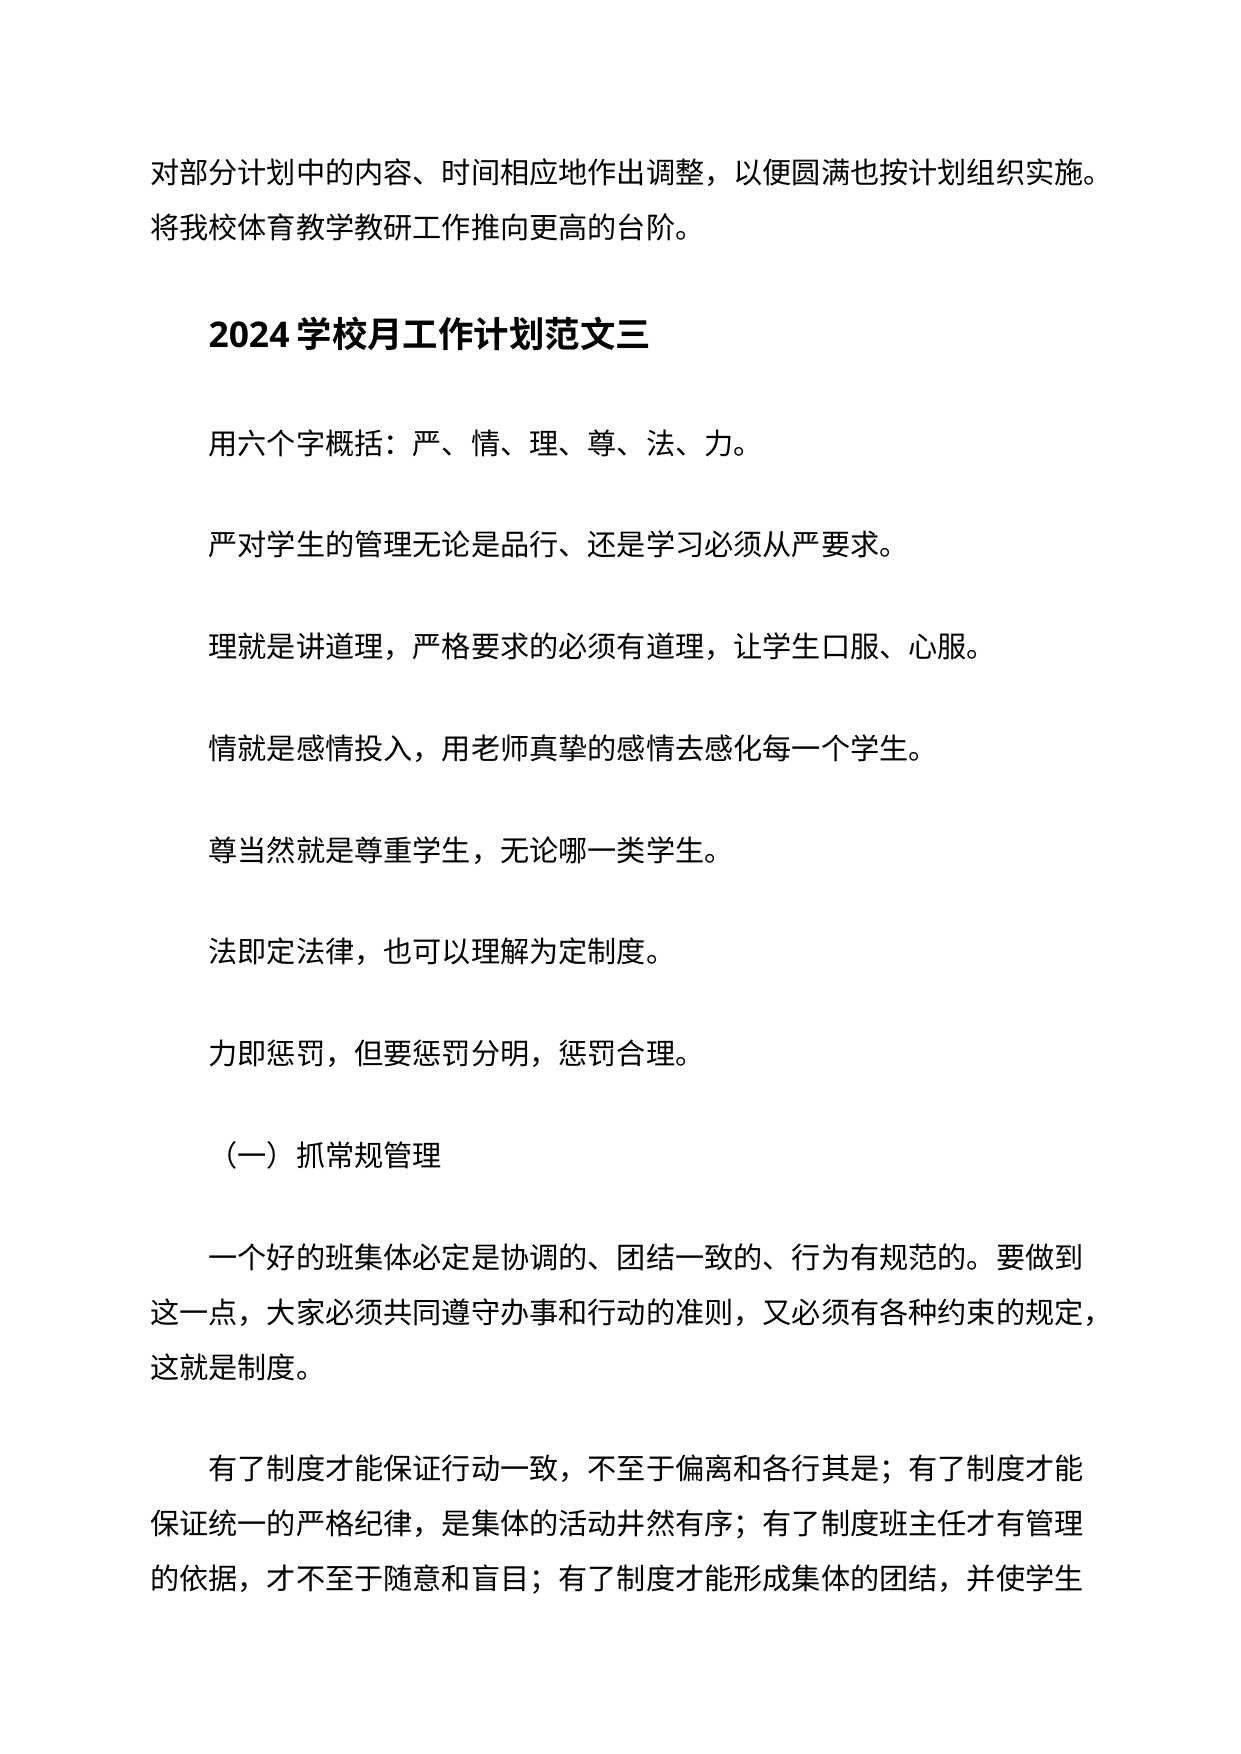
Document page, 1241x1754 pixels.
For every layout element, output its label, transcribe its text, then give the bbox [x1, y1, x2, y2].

text 理就是讲道理，严格要求的必须有道理，让学生口服、心服。 [150, 624, 1090, 666]
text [150, 1446, 1090, 1598]
text 力即惩罚，但要惩罚分明，惩罚合理。 [150, 1031, 1090, 1073]
text 用六个字概括：严、情、理、尊、法、力。 [150, 420, 1090, 462]
text 一个好的班集体必定是协调的、团结一致的、行为有规范的。要做到这一点，大家必须共同遵守办事和行动的准则，又必须有各种约束的规定，这就是制度。 [150, 1234, 1090, 1386]
text 严对学生的管理无论是品行、还是学习必须从严要求。 [150, 522, 1090, 564]
text 尊当然就是尊重学生，无论哪一类学生。 [150, 827, 1090, 869]
text （一）抓常规管理 [150, 1133, 1090, 1175]
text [150, 150, 1090, 247]
text 情就是感情投入，用老师真挚的感情去感化每一个学生。 [150, 726, 1090, 768]
text 2024学校月工作计划范文三 [150, 307, 1090, 358]
text 法即定法律，也可以理解为定制度。 [150, 929, 1090, 971]
